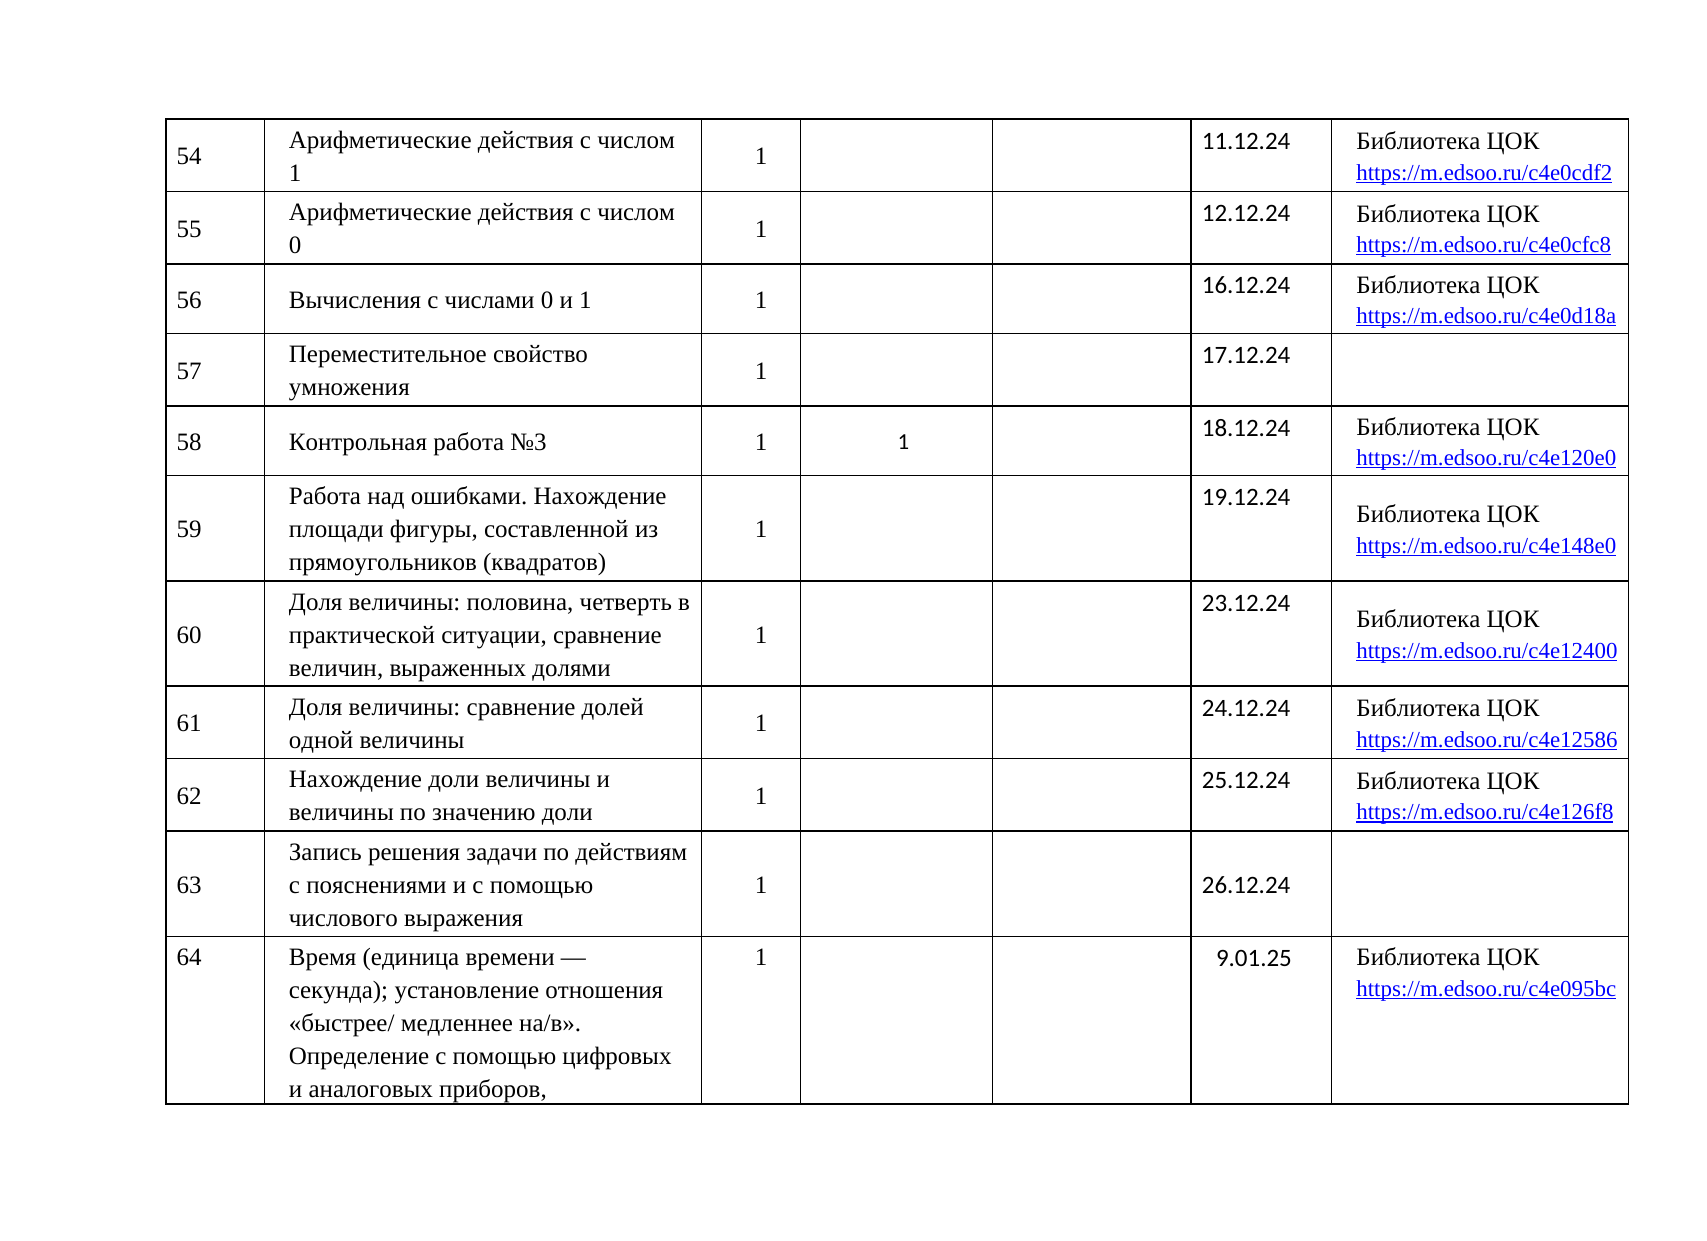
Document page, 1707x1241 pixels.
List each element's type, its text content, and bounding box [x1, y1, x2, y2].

table_cell 17.12.24 [1192, 334, 1331, 405]
table_cell 24.12.24 [1192, 687, 1331, 758]
table_cell [801, 120, 992, 191]
table_cell 1 [702, 334, 800, 405]
table_cell [993, 937, 1190, 1103]
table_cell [265, 937, 701, 1103]
table_cell Работа над ошибками. Нахождение площади фигуры, составленной из прямоугольников (квадратов) [265, 476, 701, 580]
table_cell 63 [167, 832, 264, 936]
table_cell [993, 265, 1190, 332]
table_cell 54 [167, 120, 264, 191]
table_cell [801, 265, 992, 332]
table_cell 9.01.25 [1192, 937, 1331, 1103]
table_cell Запись решения задачи по действиям с пояснениями и с помощью числового выражения [265, 832, 701, 936]
table_cell Библиотека ЦОК https://m.edsoo.ru/c4e120e0 [1332, 407, 1628, 474]
table_cell Доля величины: сравнение долей одной величины [265, 687, 701, 758]
table_cell 1 [702, 265, 800, 332]
table_cell 1 [702, 687, 800, 758]
table_cell [801, 192, 992, 263]
table_cell Библиотека ЦОК https://m.edsoo.ru/c4e126f8 [1332, 759, 1628, 830]
table_cell [801, 832, 992, 936]
table_cell 1 [702, 582, 800, 685]
table_cell 16.12.24 [1192, 265, 1331, 332]
table_cell 1 [702, 759, 800, 830]
table_cell [801, 759, 992, 830]
table_cell Библиотека ЦОК https://m.edsoo.ru/c4e0cdf2 [1332, 120, 1628, 191]
table_cell 19.12.24 [1192, 476, 1331, 580]
table_cell Контрольная работа №3 [265, 407, 701, 474]
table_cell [1332, 937, 1628, 1103]
table_cell 18.12.24 [1192, 407, 1331, 474]
table_cell 11.12.24 [1192, 120, 1331, 191]
table_cell Библиотека ЦОК https://m.edsoo.ru/c4e12400 [1332, 582, 1628, 685]
table_cell [993, 759, 1190, 830]
table_cell 1 [702, 832, 800, 936]
table_cell Арифметические действия с числом 1 [265, 120, 701, 191]
table_cell [1332, 832, 1628, 936]
table_cell 64 [167, 937, 264, 1103]
table_cell [801, 937, 992, 1103]
table_cell 12.12.24 [1192, 192, 1331, 263]
table_cell Библиотека ЦОК https://m.edsoo.ru/c4e12586 [1332, 687, 1628, 758]
table_cell 62 [167, 759, 264, 830]
table_cell 1 [801, 407, 992, 474]
table_cell 61 [167, 687, 264, 758]
table_cell [993, 476, 1190, 580]
table_cell 57 [167, 334, 264, 405]
table_cell 59 [167, 476, 264, 580]
table_cell 1 [702, 192, 800, 263]
table_cell [1332, 334, 1628, 405]
table_cell 55 [167, 192, 264, 263]
table_cell 23.12.24 [1192, 582, 1331, 685]
table_cell [801, 334, 992, 405]
table_cell Доля величины: половина, четверть в практической ситуации, сравнение величин, выраженных долями [265, 582, 701, 685]
table_cell [993, 120, 1190, 191]
table_cell 25.12.24 [1192, 759, 1331, 830]
table_cell [801, 582, 992, 685]
table_cell Переместительное свойство умножения [265, 334, 701, 405]
table_cell Библиотека ЦОК https://m.edsoo.ru/c4e0cfc8 [1332, 192, 1628, 263]
table_cell [993, 192, 1190, 263]
table_cell 56 [167, 265, 264, 332]
table_cell 1 [702, 476, 800, 580]
table_cell Библиотека ЦОК https://m.edsoo.ru/c4e148e0 [1332, 476, 1628, 580]
table_cell [993, 687, 1190, 758]
table_cell 26.12.24 [1192, 832, 1331, 936]
table_cell Библиотека ЦОК https://m.edsoo.ru/c4e0d18a [1332, 265, 1628, 332]
table_cell [993, 582, 1190, 685]
table_cell 1 [702, 120, 800, 191]
table_cell [801, 476, 992, 580]
table_cell Вычисления с числами 0 и 1 [265, 265, 701, 332]
table_cell Нахождение доли величины и величины по значению доли [265, 759, 701, 830]
table_cell [993, 334, 1190, 405]
table_cell 1 [702, 407, 800, 474]
table_cell [993, 832, 1190, 936]
table_cell 58 [167, 407, 264, 474]
table_cell [801, 687, 992, 758]
table_cell 1 [702, 937, 800, 1103]
table_cell Арифметические действия с числом 0 [265, 192, 701, 263]
table_cell [993, 407, 1190, 474]
table_cell 60 [167, 582, 264, 685]
